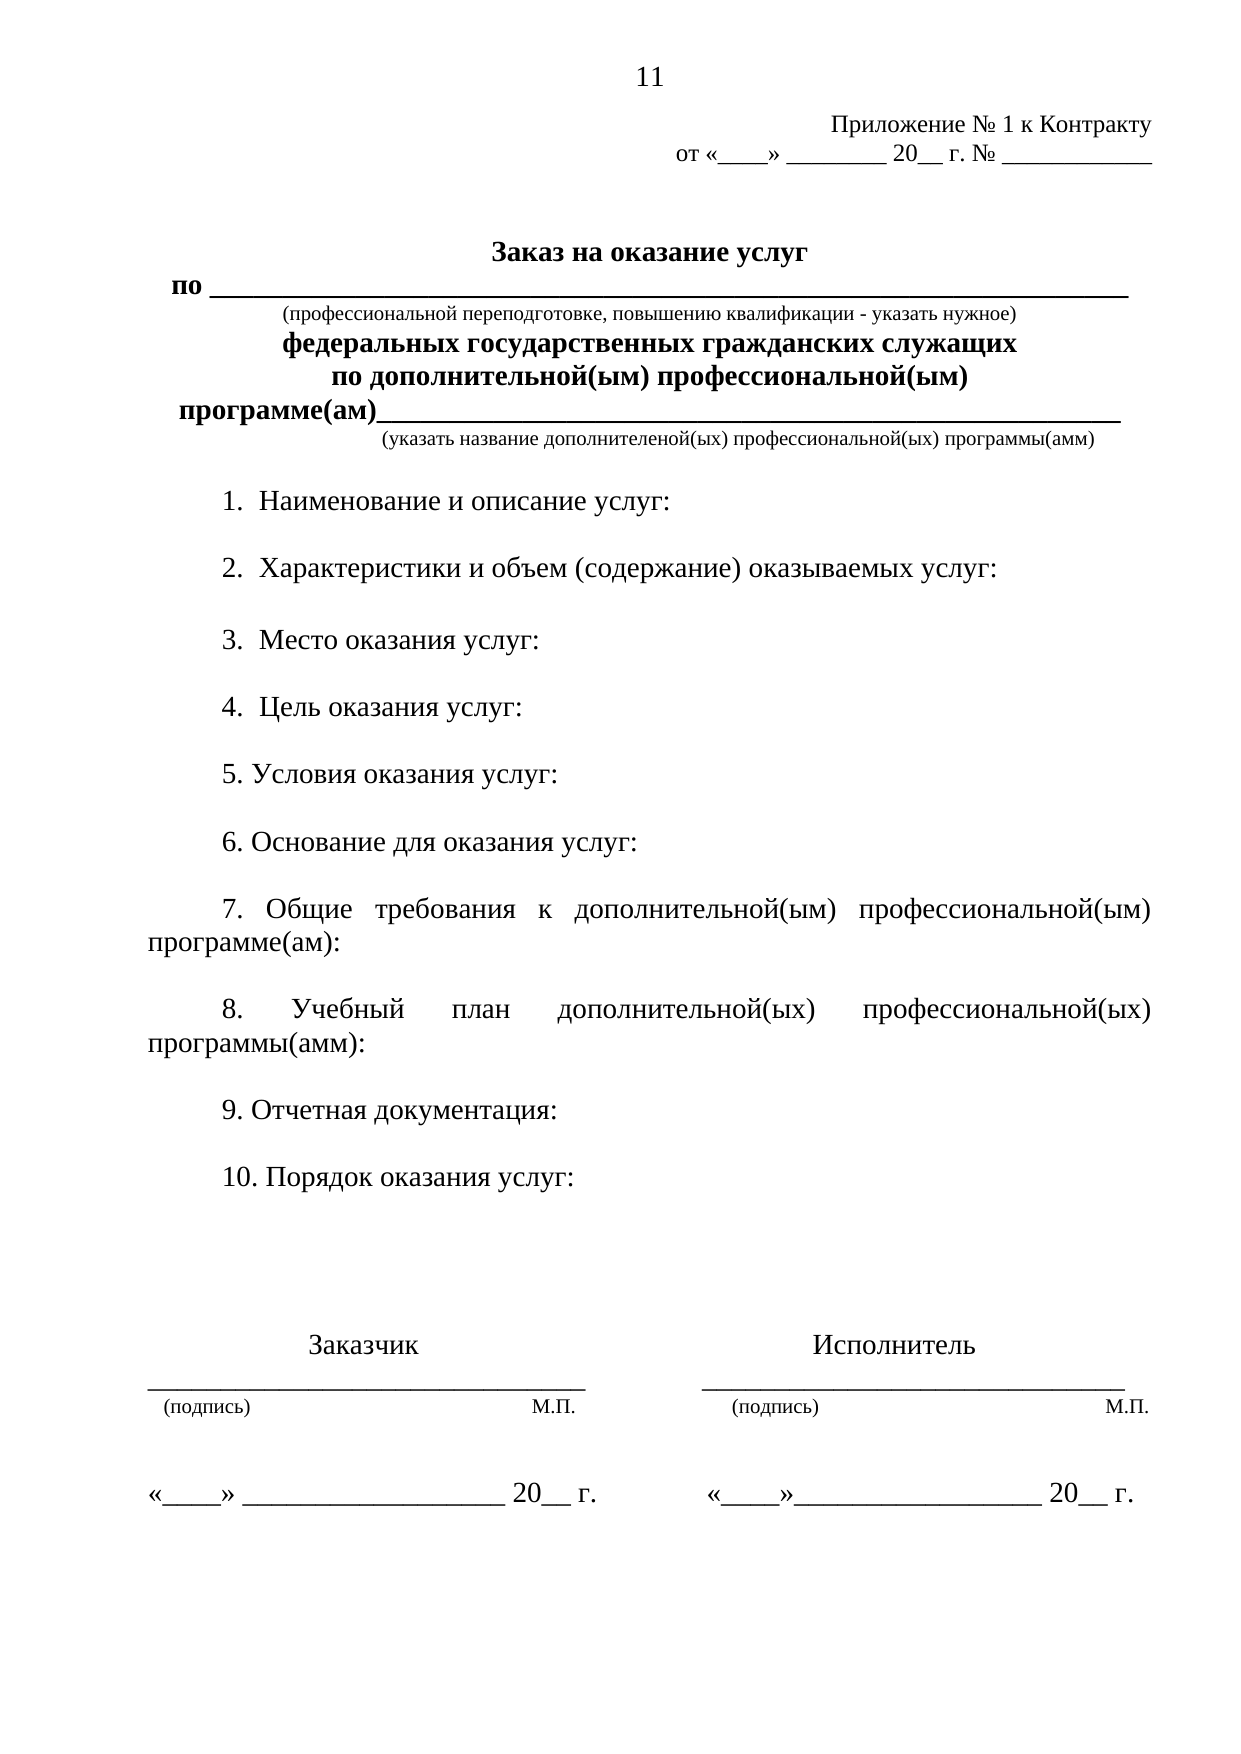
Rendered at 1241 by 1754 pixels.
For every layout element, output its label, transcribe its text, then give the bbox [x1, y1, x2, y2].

text ______________________________ _____________________________ [148, 1360, 1152, 1394]
list Наименование и описание услуг: [222, 483, 1152, 517]
text (профессиональной переподготовке, повышению квалификации - указать нужное) [148, 301, 1152, 325]
text от «____» ________ 20__ г. № ____________ [148, 138, 1152, 167]
list Место оказания услуг: [222, 622, 1152, 656]
text (указать название дополнителеной(ых) профессиональной(ых) программы(амм) [148, 426, 1152, 450]
text Заказ на оказание услуг [148, 234, 1152, 267]
list Цель оказания услуг: [221, 689, 1152, 723]
text «____» __________________ 20__ г. «____»_________________ 20__ г. [148, 1476, 1152, 1509]
text федеральных государственных гражданских служащих [148, 325, 1152, 358]
text 5. Условия оказания услуг: [148, 757, 1152, 790]
text Приложение № 1 к Контракту [148, 109, 1152, 138]
text по дополнительной(ым) профессиональной(ым) программе(ам)___________________________________________________ [148, 358, 1152, 426]
text 9. Отчетная документация: [148, 1092, 1152, 1126]
text (подпись) М.П. (подпись) М.П. [148, 1394, 1152, 1418]
text по _______________________________________________________________ [148, 267, 1152, 301]
text 6. Основание для оказания услуг: [148, 824, 1152, 857]
text 10. Порядок оказания услуг: [148, 1159, 1152, 1193]
text 7. Общие требования к дополнительной(ым) профессиональной(ым) программе(ам): [148, 891, 1152, 958]
text 8. Учебный план дополнительной(ых) профессиональной(ых) программы(амм): [148, 991, 1152, 1058]
text Заказчик Исполнитель [148, 1327, 1152, 1360]
list Характеристики и объем (содержание) оказываемых услуг: [222, 550, 1152, 584]
